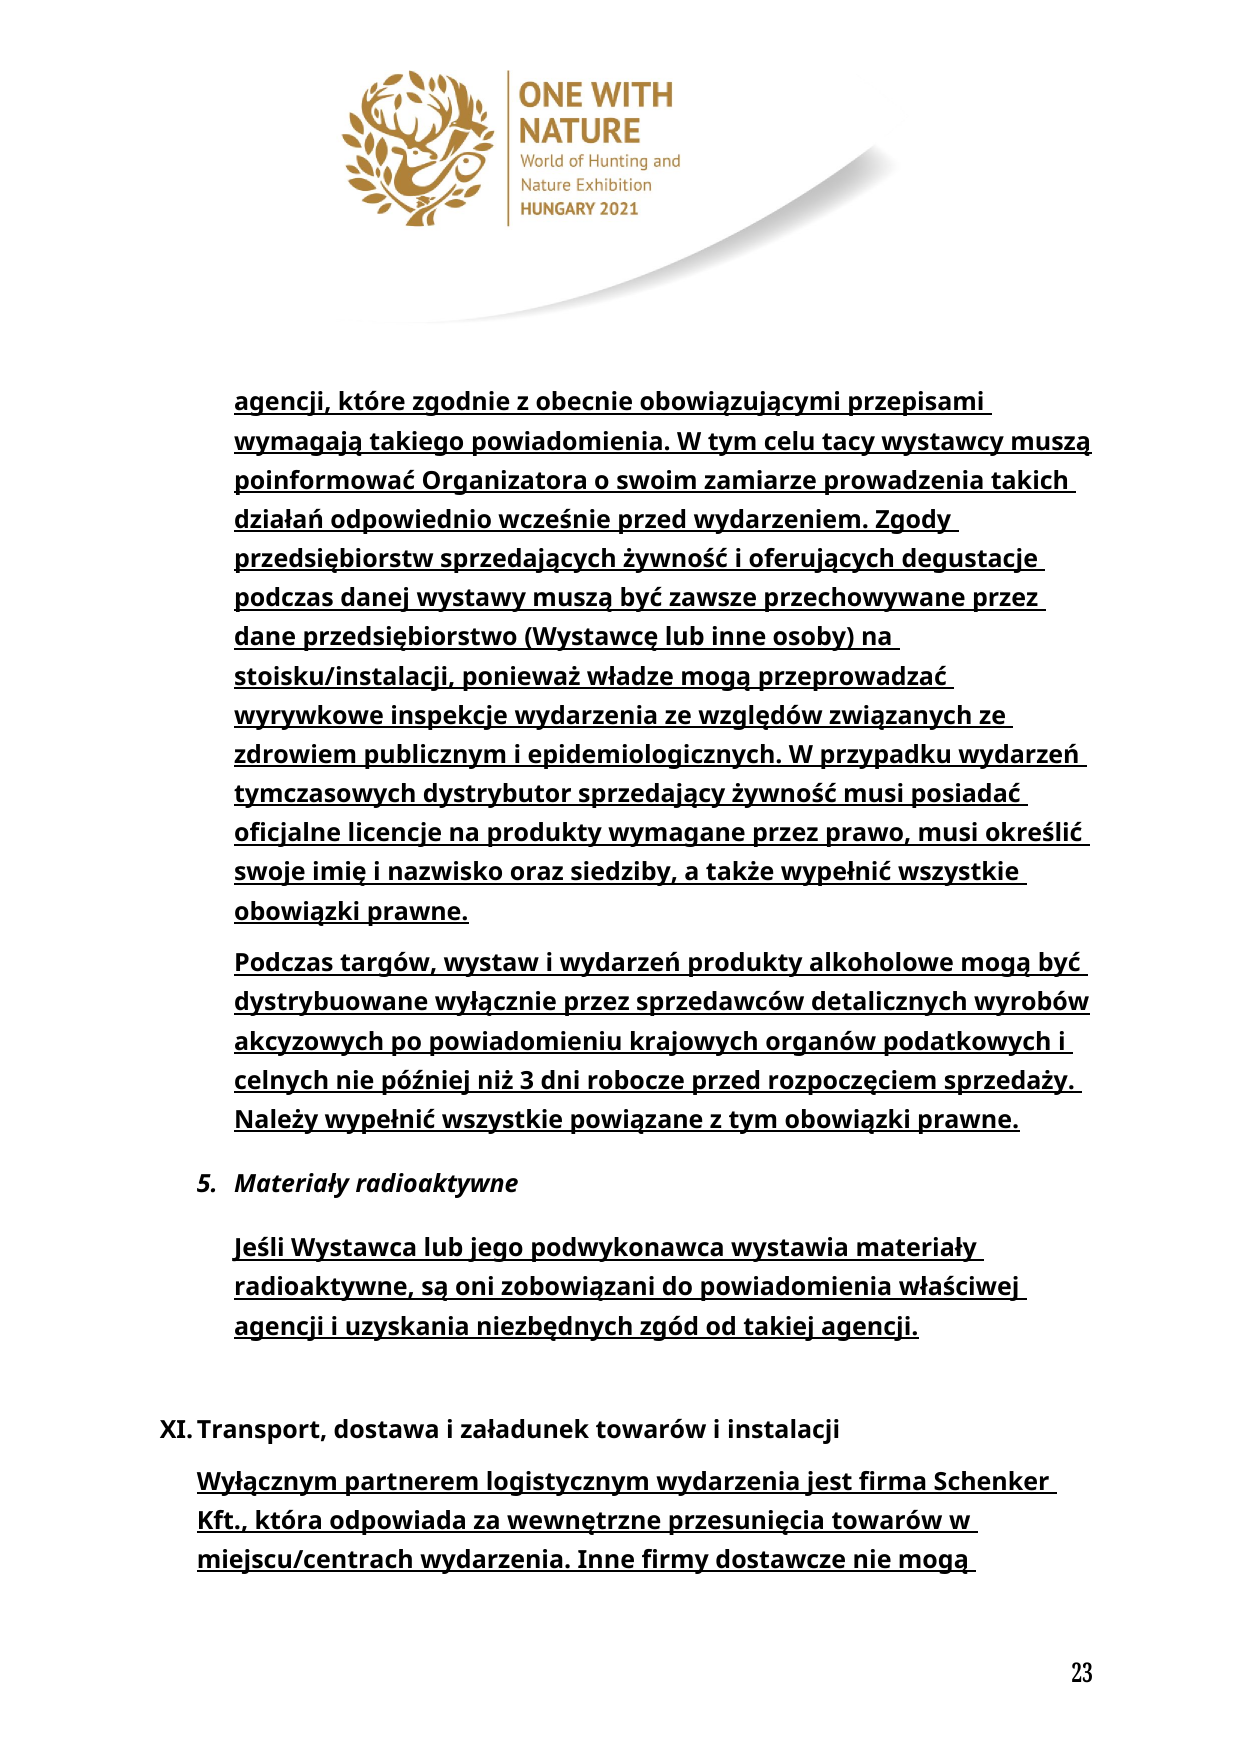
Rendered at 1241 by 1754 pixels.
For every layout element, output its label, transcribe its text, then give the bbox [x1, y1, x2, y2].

text Podczas targów, wystaw i wydarzeń produkty alkoholowe mogą być dystrybuowane wyłącznie przez sprzedawców detalicznych wyrobów akcyzowych po powiadomieniu krajowych organów podatkowych i celnych nie później niż 3 dni robocze przed rozpoczęciem sprzedaży. Należy wypełnić wszystkie powiązane z tym obowiązki prawne. [234, 945, 1092, 1136]
picture [336, 70, 916, 329]
text Jeśli Wystawca lub jego podwykonawca wystawia materiały radioaktywne, są oni zobowiązani do powiadomienia właściwej agencji i uzyskania niezbędnych zgód od takiej agencji. [234, 1230, 1092, 1342]
text XI. Transport, dostawa i załadunek towarów i instalacji [159, 1411, 1092, 1446]
list Materiały radioaktywne [197, 1166, 1092, 1200]
